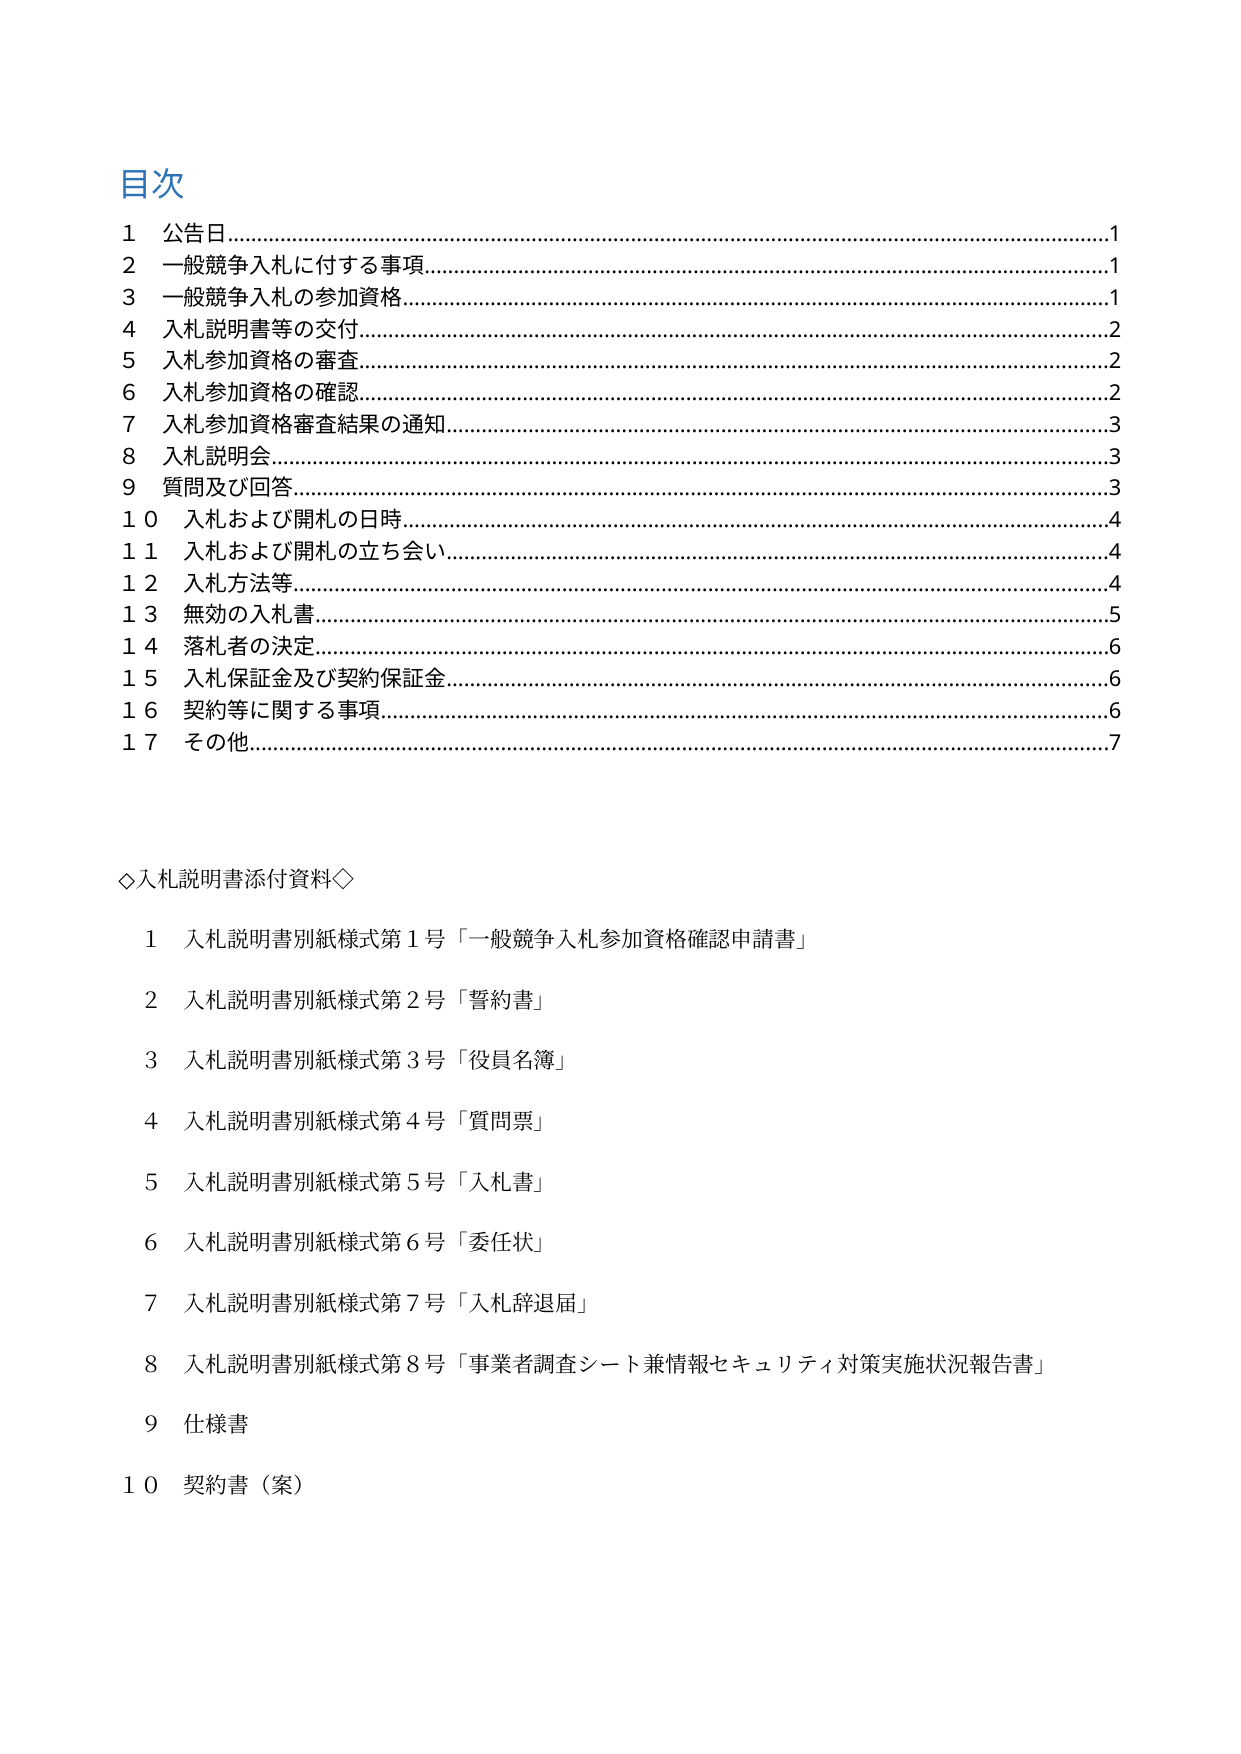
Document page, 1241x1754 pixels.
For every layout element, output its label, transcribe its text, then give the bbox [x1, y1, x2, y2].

text ◇入札説明書添付資料◇ [118, 847, 1122, 908]
text １ 入札説明書別紙様式第１号「一般競争入札参加資格確認申請書」 [118, 908, 1122, 968]
text ２ 入札説明書別紙様式第２号「誓約書」 [118, 968, 1122, 1029]
text ４ 入札説明書別紙様式第４号「質問票」 [118, 1090, 1122, 1150]
text ３ 入札説明書別紙様式第３号「役員名簿」 [118, 1029, 1122, 1090]
text １０ 契約書（案） [118, 1453, 1122, 1514]
text ７ 入札説明書別紙様式第７号「入札辞退届」 [118, 1272, 1122, 1332]
text ８ 入札説明書別紙様式第８号「事業者調査シート兼情報セキュリティ対策実施状況報告書」 [118, 1332, 1122, 1393]
text ９ 仕様書 [118, 1393, 1122, 1453]
text ５ 入札説明書別紙様式第５号「入札書」 [118, 1150, 1122, 1211]
text ６ 入札説明書別紙様式第６号「委任状」 [118, 1211, 1122, 1272]
